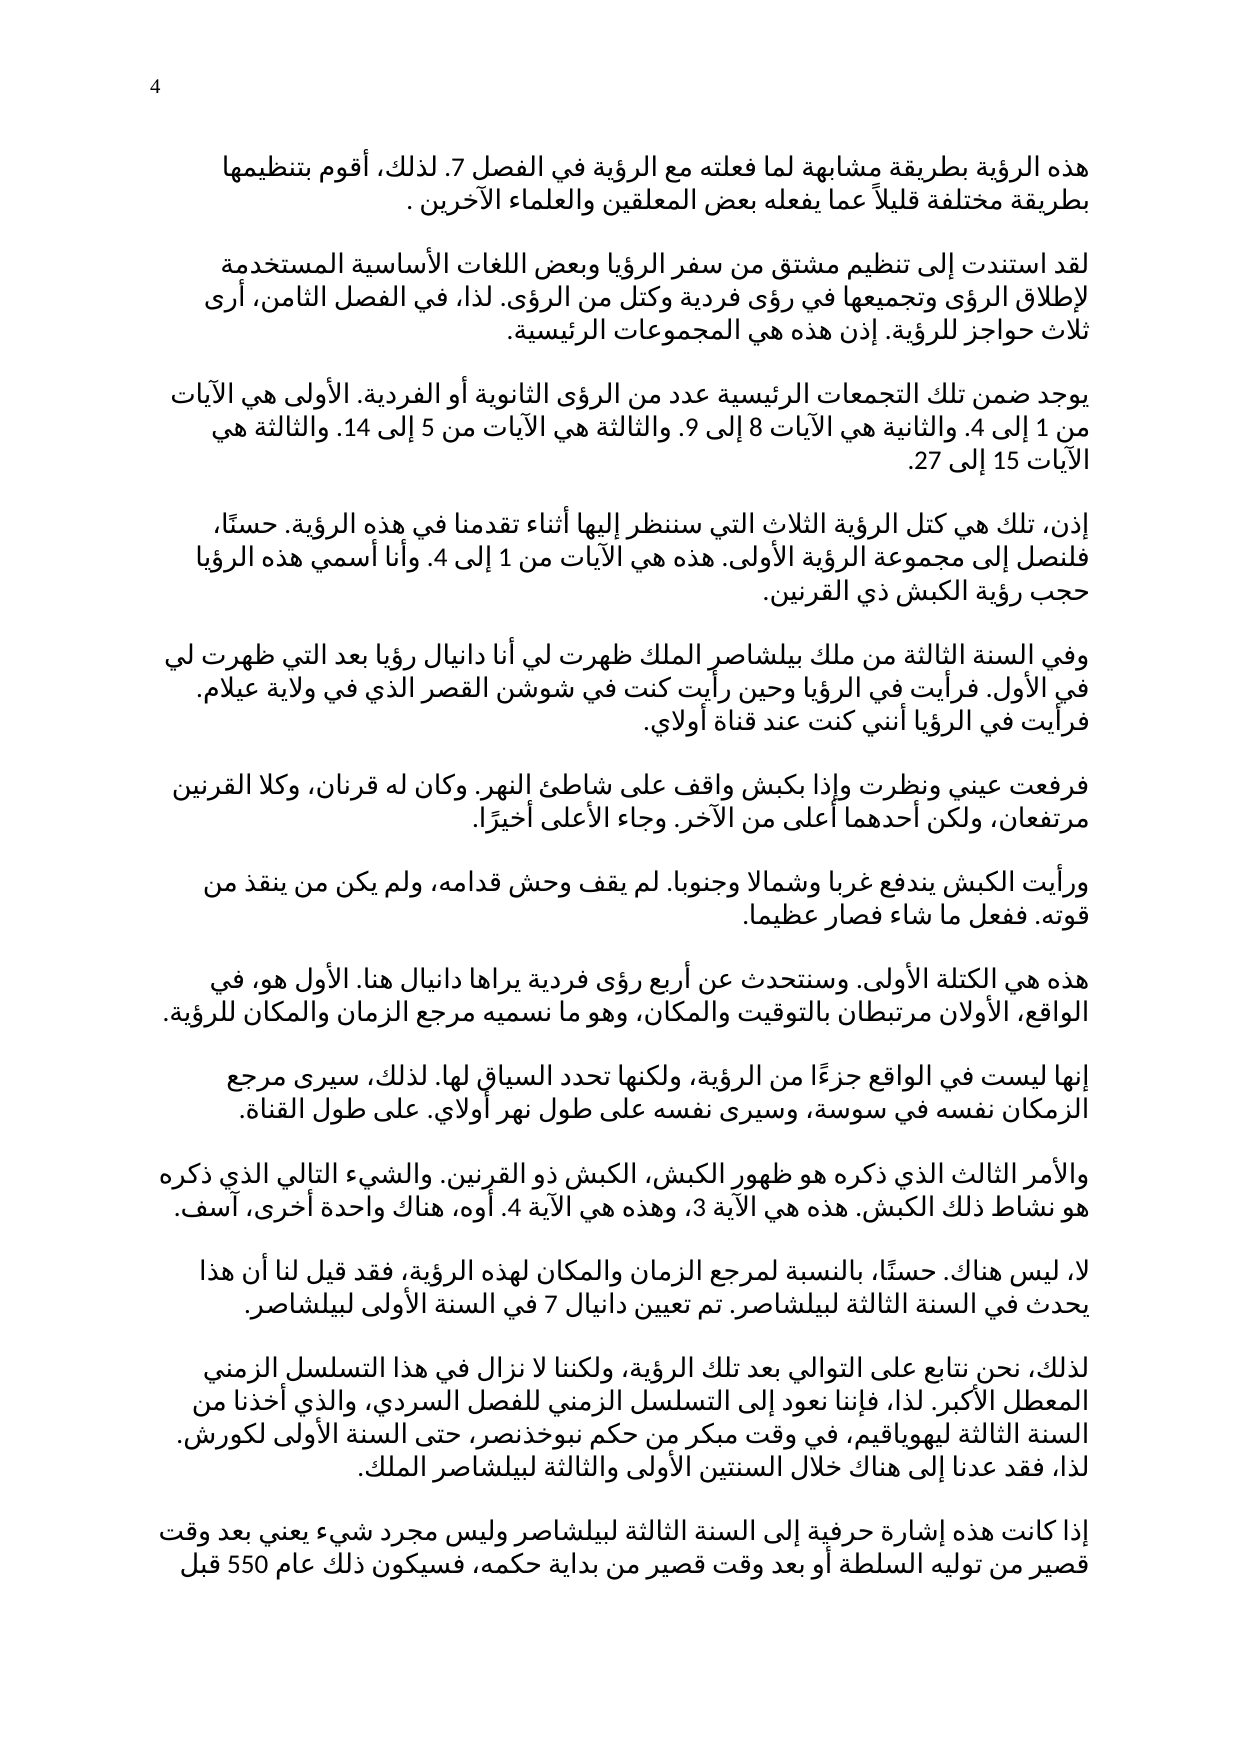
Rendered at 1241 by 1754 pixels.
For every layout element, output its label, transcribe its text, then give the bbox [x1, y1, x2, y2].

text إذن، تلك هي كتل الرؤية الثلاث التي سننظر إليها أثناء تقدمنا في هذه الرؤية. حسنًا، فلنصل إلى مجموعة الرؤية الأولى. هذه هي الآيات من 1 إلى 4. وأنا أسمي هذه الرؤيا حجب رؤية الكبش ذي القرنين. [150, 508, 1090, 607]
text هذه هي الكتلة الأولى. وسنتحدث عن أربع رؤى فردية يراها دانيال هنا. الأول هو، في الواقع، الأولان مرتبطان بالتوقيت والمكان، وهو ما نسميه مرجع الزمان والمكان للرؤية. [150, 962, 1090, 1028]
text والأمر الثالث الذي ذكره هو ظهور الكبش، الكبش ذو القرنين. والشيء التالي الذي ذكره هو نشاط ذلك الكبش. هذه هي الآية 3، وهذه هي الآية 4. أوه، هناك واحدة أخرى، آسف. [150, 1157, 1090, 1223]
text ورأيت الكبش يندفع غربا وشمالا وجنوبا. لم يقف وحش قدامه، ولم يكن من ينقذ من قوته. ففعل ما شاء فصار عظيما. [150, 865, 1090, 931]
text لقد استندت إلى تنظيم مشتق من سفر الرؤيا وبعض اللغات الأساسية المستخدمة لإطلاق الرؤى وتجميعها في رؤى فردية وكتل من الرؤى. لذا، في الفصل الثامن، أرى ثلاث حواجز للرؤية. إذن هذه هي المجموعات الرئيسية. [150, 247, 1090, 346]
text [150, 1514, 1090, 1580]
text لذلك، نحن نتابع على التوالي بعد تلك الرؤية، ولكننا لا نزال في هذا التسلسل الزمني المعطل الأكبر. لذا، فإننا نعود إلى التسلسل الزمني للفصل السردي، والذي أخذنا من السنة الثالثة ليهوياقيم، في وقت مبكر من حكم نبوخذنصر، حتى السنة الأولى لكورش. لذا، فقد عدنا إلى هناك خلال السنتين الأولى والثالثة لبيلشاصر الملك. [150, 1351, 1090, 1483]
text يوجد ضمن تلك التجمعات الرئيسية عدد من الرؤى الثانوية أو الفردية. الأولى هي الآيات من 1 إلى 4. والثانية هي الآيات 8 إلى 9. والثالثة هي الآيات من 5 إلى 14. والثالثة هي الآيات 15 إلى 27. [150, 377, 1090, 476]
text إنها ليست في الواقع جزءًا من الرؤية، ولكنها تحدد السياق لها. لذلك، سيرى مرجع الزمكان نفسه في سوسة، وسيرى نفسه على طول نهر أولاي. على طول القناة. [150, 1059, 1090, 1126]
text لا، ليس هناك. حسنًا، بالنسبة لمرجع الزمان والمكان لهذه الرؤية، فقد قيل لنا أن هذا يحدث في السنة الثالثة لبيلشاصر. تم تعيين دانيال 7 في السنة الأولى لبيلشاصر. [150, 1254, 1090, 1320]
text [150, 150, 1090, 216]
text وفي السنة الثالثة من ملك بيلشاصر الملك ظهرت لي أنا دانيال رؤيا بعد التي ظهرت لي في الأول. فرأيت في الرؤيا وحين رأيت كنت في شوشن القصر الذي في ولاية عيلام. فرأيت في الرؤيا أنني كنت عند قناة أولاي. [150, 638, 1090, 737]
text فرفعت عيني ونظرت وإذا بكبش واقف على شاطئ النهر. وكان له قرنان، وكلا القرنين مرتفعان، ولكن أحدهما أعلى من الآخر. وجاء الأعلى أخيرًا. [150, 768, 1090, 834]
